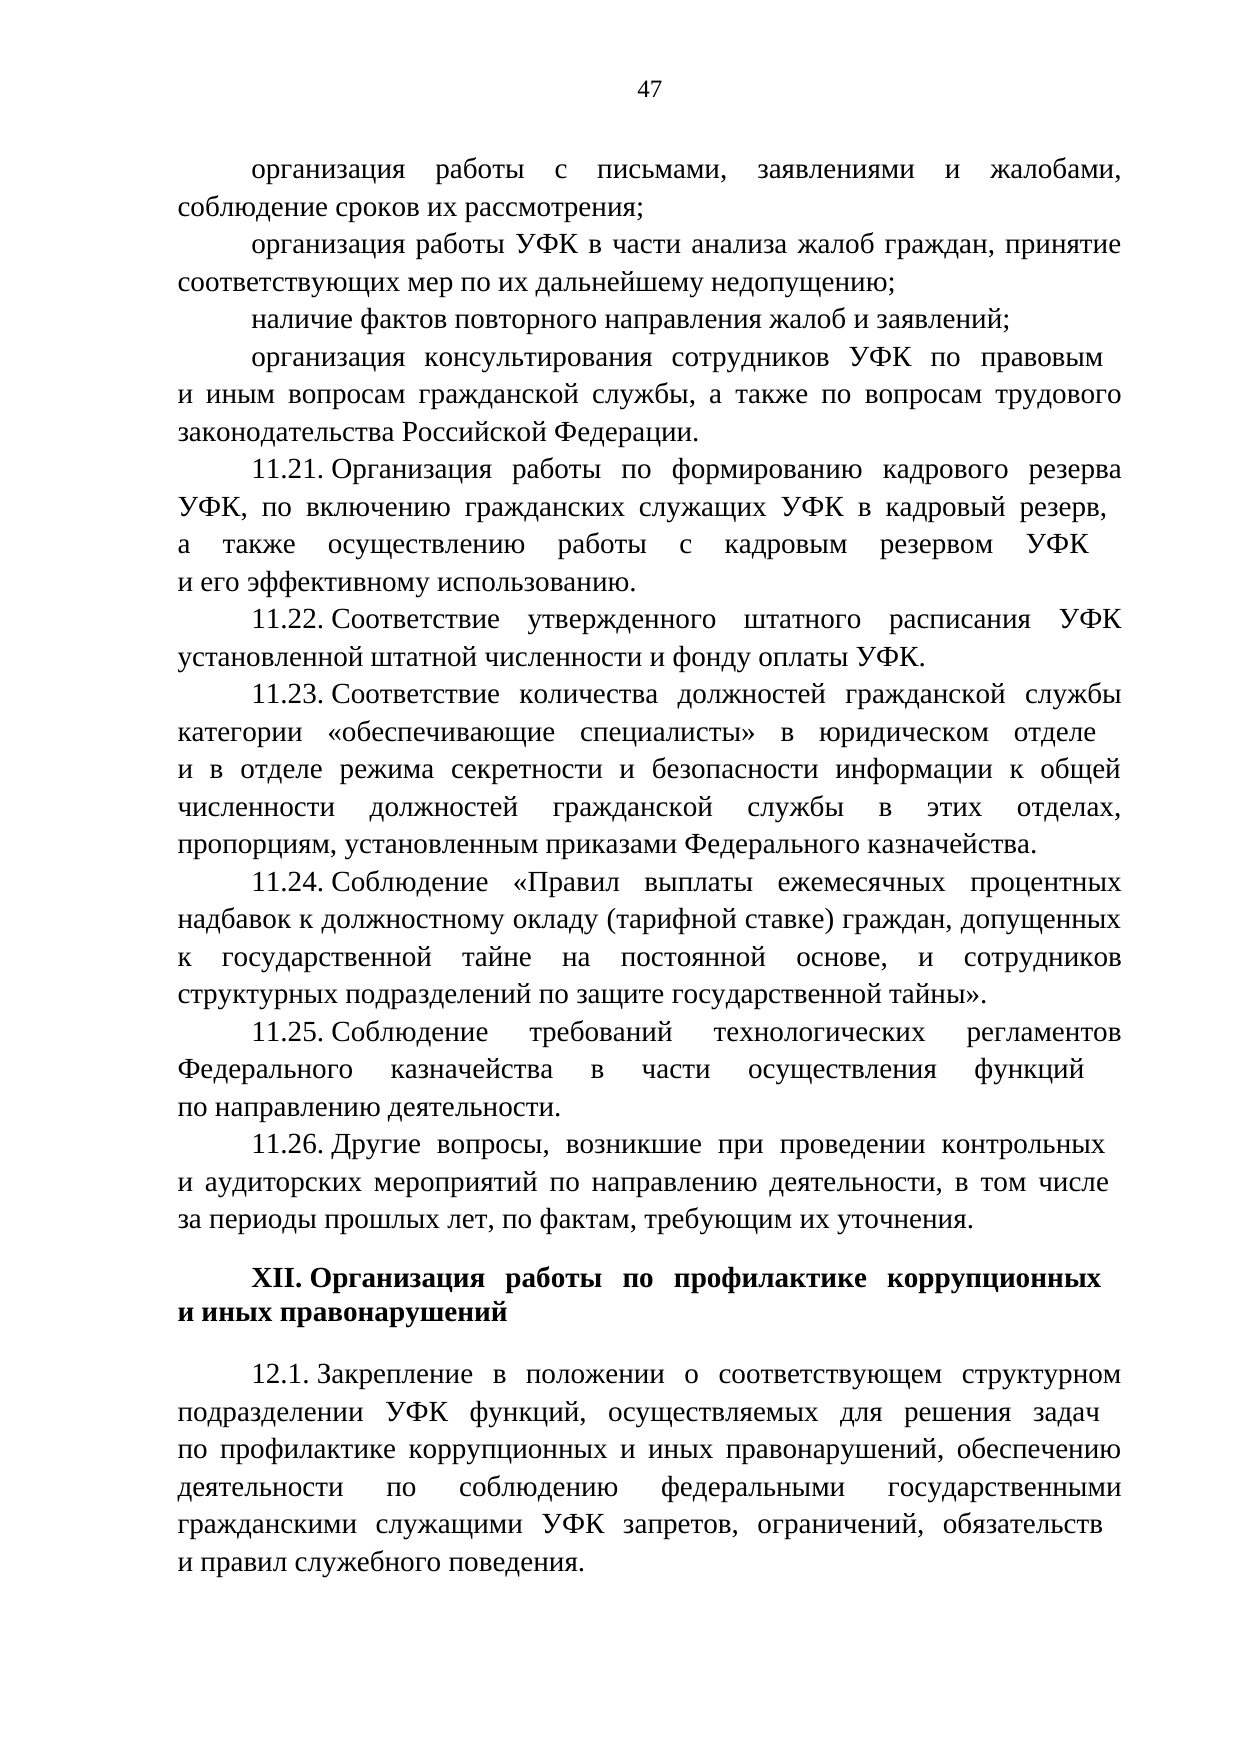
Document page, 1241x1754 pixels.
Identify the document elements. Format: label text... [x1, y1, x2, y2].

text 11.22. Соответствие утвержденного штатного расписания УФК установленной штатной численности и фонду оплаты УФК. [177, 598, 1122, 673]
text 11.21. Организация работы по формированию кадрового резерва УФК, по включению гражданских служащих УФК в кадровый резерв, а также осуществлению работы с кадровым резервом УФК и его эффективному использованию. [177, 448, 1122, 598]
text 11.24. Соблюдение «Правил выплаты ежемесячных процентных надбавок к должностному окладу (тарифной ставке) граждан, допущенных к государственной тайне на постоянной основе, и сотрудников структурных подразделений по защите государственной тайны». [177, 860, 1122, 1010]
text 12.1. Закрепление в положении о соответствующем структурном подразделении УФК функций, осуществляемых для решения задач по профилактике коррупционных и иных правонарушений, обеспечению деятельности по соблюдению федеральными государственными гражданскими служащими УФК запретов, ограничений, обязательств и правил служебного поведения. [177, 1352, 1122, 1577]
text 11.23. Соответствие количества должностей гражданской службы категории «обеспечивающие специалисты» в юридическом отделе и в отделе режима секретности и безопасности информации к общей численности должностей гражданской службы в этих отделах, пропорциям, установленным приказами Федерального казначейства. [177, 673, 1122, 860]
text 11.26. Другие вопросы, возникшие при проведении контрольных и аудиторских мероприятий по направлению деятельности, в том числе за периоды прошлых лет, по фактам, требующим их уточнения. [177, 1123, 1122, 1235]
text организация работы УФК в части анализа жалоб граждан, принятие соответствующих мер по их дальнейшему недопущению; [177, 223, 1122, 298]
text наличие фактов повторного направления жалоб и заявлений; [177, 298, 1122, 335]
text организация работы с письмами, заявлениями и жалобами, соблюдение сроков их рассмотрения; [177, 148, 1122, 223]
text XII. Организация работы по профилактике коррупционных и иных правонарушений [177, 1260, 1122, 1327]
text 11.25. Соблюдение требований технологических регламентов Федерального казначейства в части осуществления функций по направлению деятельности. [177, 1010, 1122, 1123]
text организация консультирования сотрудников УФК по правовым и иным вопросам гражданской службы, а также по вопросам трудового законодательства Российской Федерации. [177, 335, 1122, 448]
